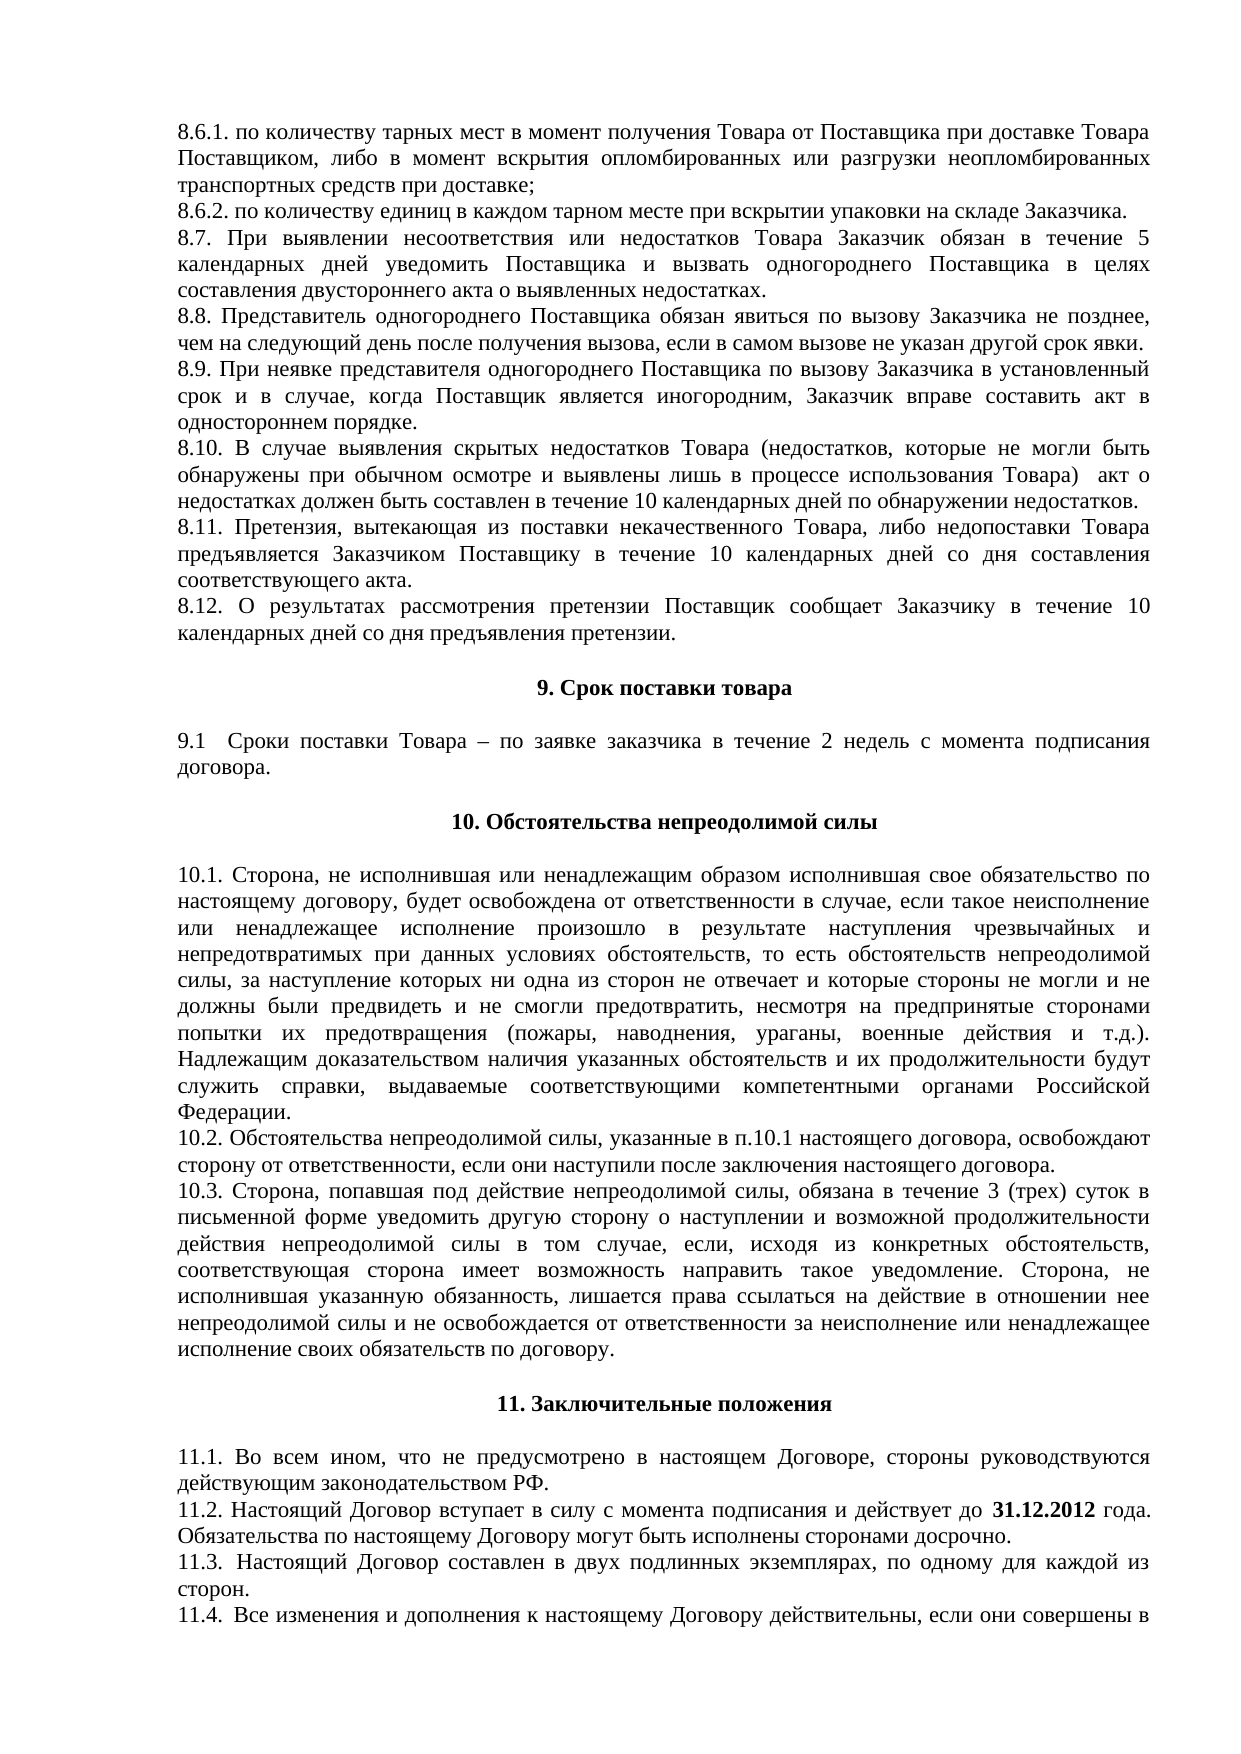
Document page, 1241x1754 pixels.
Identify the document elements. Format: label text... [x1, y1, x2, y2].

text 11. Заключительные положения [177, 1390, 1152, 1417]
text 10.3. Сторона, попавшая под действие непреодолимой силы, обязана в течение 3 (трех) суток в письменной форме уведомить другую сторону о наступлении и возможной продолжительности действия непреодолимой силы в том случае, если, исходя из конкретных обстоятельств, соответствующая сторона имеет возможность направить такое уведомление. Сторона, не исполнившая указанную обязанность, лишается права ссылаться на действие в отношении нее непреодолимой силы и не освобождается от ответственности за неисполнение или ненадлежащее исполнение своих обязательств по договору. [177, 1177, 1152, 1362]
text 8.6.1. по количеству тарных мест в момент получения Товара от Поставщика при доставке Товара Поставщиком, либо в момент вскрытия опломбированных или разгрузки неопломбированных транспортных средств при доставке; [177, 118, 1152, 197]
text 8.11. Претензия, вытекающая из поставки некачественного Товара, либо недопоставки Товара предъявляется Заказчиком Поставщику в течение 10 календарных дней со дня составления соответствующего акта. [177, 513, 1152, 592]
text 8.8. Представитель одногороднего Поставщика обязан явиться по вызову Заказчика не позднее, чем на следующий день после получения вызова, если в самом вызове не указан другой срок явки. [177, 303, 1152, 355]
text 10. Обстоятельства непреодолимой силы [177, 808, 1152, 834]
text 8.9. При неявке представителя одногороднего Поставщика по вызову Заказчика в установленный срок и в случае, когда Поставщик является иногородним, Заказчик вправе составить акт в одностороннем порядке. [177, 355, 1152, 434]
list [177, 1601, 1152, 1627]
text 8.7. При выявлении несоответствия или недостатков Товара Заказчик обязан в течение 5 календарных дней уведомить Поставщика и вызвать одногороднего Поставщика в целях составления двустороннего акта о выявленных недостатках. [177, 223, 1152, 303]
text 10.1. Сторона, не исполнившая или ненадлежащим образом исполнившая свое обязательство по настоящему договору, будет освобождена от ответственности в случае, если такое неисполнение или ненадлежащее исполнение произошло в результате наступления чрезвычайных и непредотвратимых при данных условиях обстоятельств, то есть обстоятельств непреодолимой силы, за наступление которых ни одна из сторон не отвечает и которые стороны не могли и не должны были предвидеть и не смогли предотвратить, несмотря на предпринятые сторонами попытки их предотвращения (пожары, наводнения, ураганы, военные действия и т.д.). Надлежащим доказательством наличия указанных обстоятельств и их продолжительности будут служить справки, выдаваемые соответствующими компетентными органами Российской Федерации. [177, 861, 1152, 1124]
text 11.2. Настоящий Договор вступает в силу с момента подписания и действует до 31.12.2012 года. Обязательства по настоящему Договору могут быть исполнены сторонами досрочно. [177, 1496, 1152, 1548]
text 10.2. Обстоятельства непреодолимой силы, указанные в п.10.1 настоящего договора, освобождают сторону от ответственности, если они наступили после заключения настоящего договора. [177, 1124, 1152, 1177]
list Настоящий Договор составлен в двух подлинных экземплярах, по одному для каждой из сторон. [177, 1548, 1152, 1601]
text 9. Срок поставки товара [177, 674, 1152, 700]
text 9.1 Сроки поставки Товара – по заявке заказчика в течение 2 недель с момента подписания договора. [177, 727, 1152, 779]
text 8.10. В случае выявления скрытых недостатков Товара (недостатков, которые не могли быть обнаружены при обычном осмотре и выявлены лишь в процессе использования Товара) акт о недостатках должен быть составлен в течение 10 календарных дней по обнаружении недостатков. [177, 434, 1152, 513]
text 11.1. Во всем ином, что не предусмотрено в настоящем Договоре, стороны руководствуются действующим законодательством РФ. [177, 1443, 1152, 1496]
text 8.12. О результатах рассмотрения претензии Поставщик сообщает Заказчику в течение 10 календарных дней со дня предъявления претензии. [177, 592, 1152, 645]
text 8.6.2. по количеству единиц в каждом тарном месте при вскрытии упаковки на складе Заказчика. [177, 197, 1152, 223]
